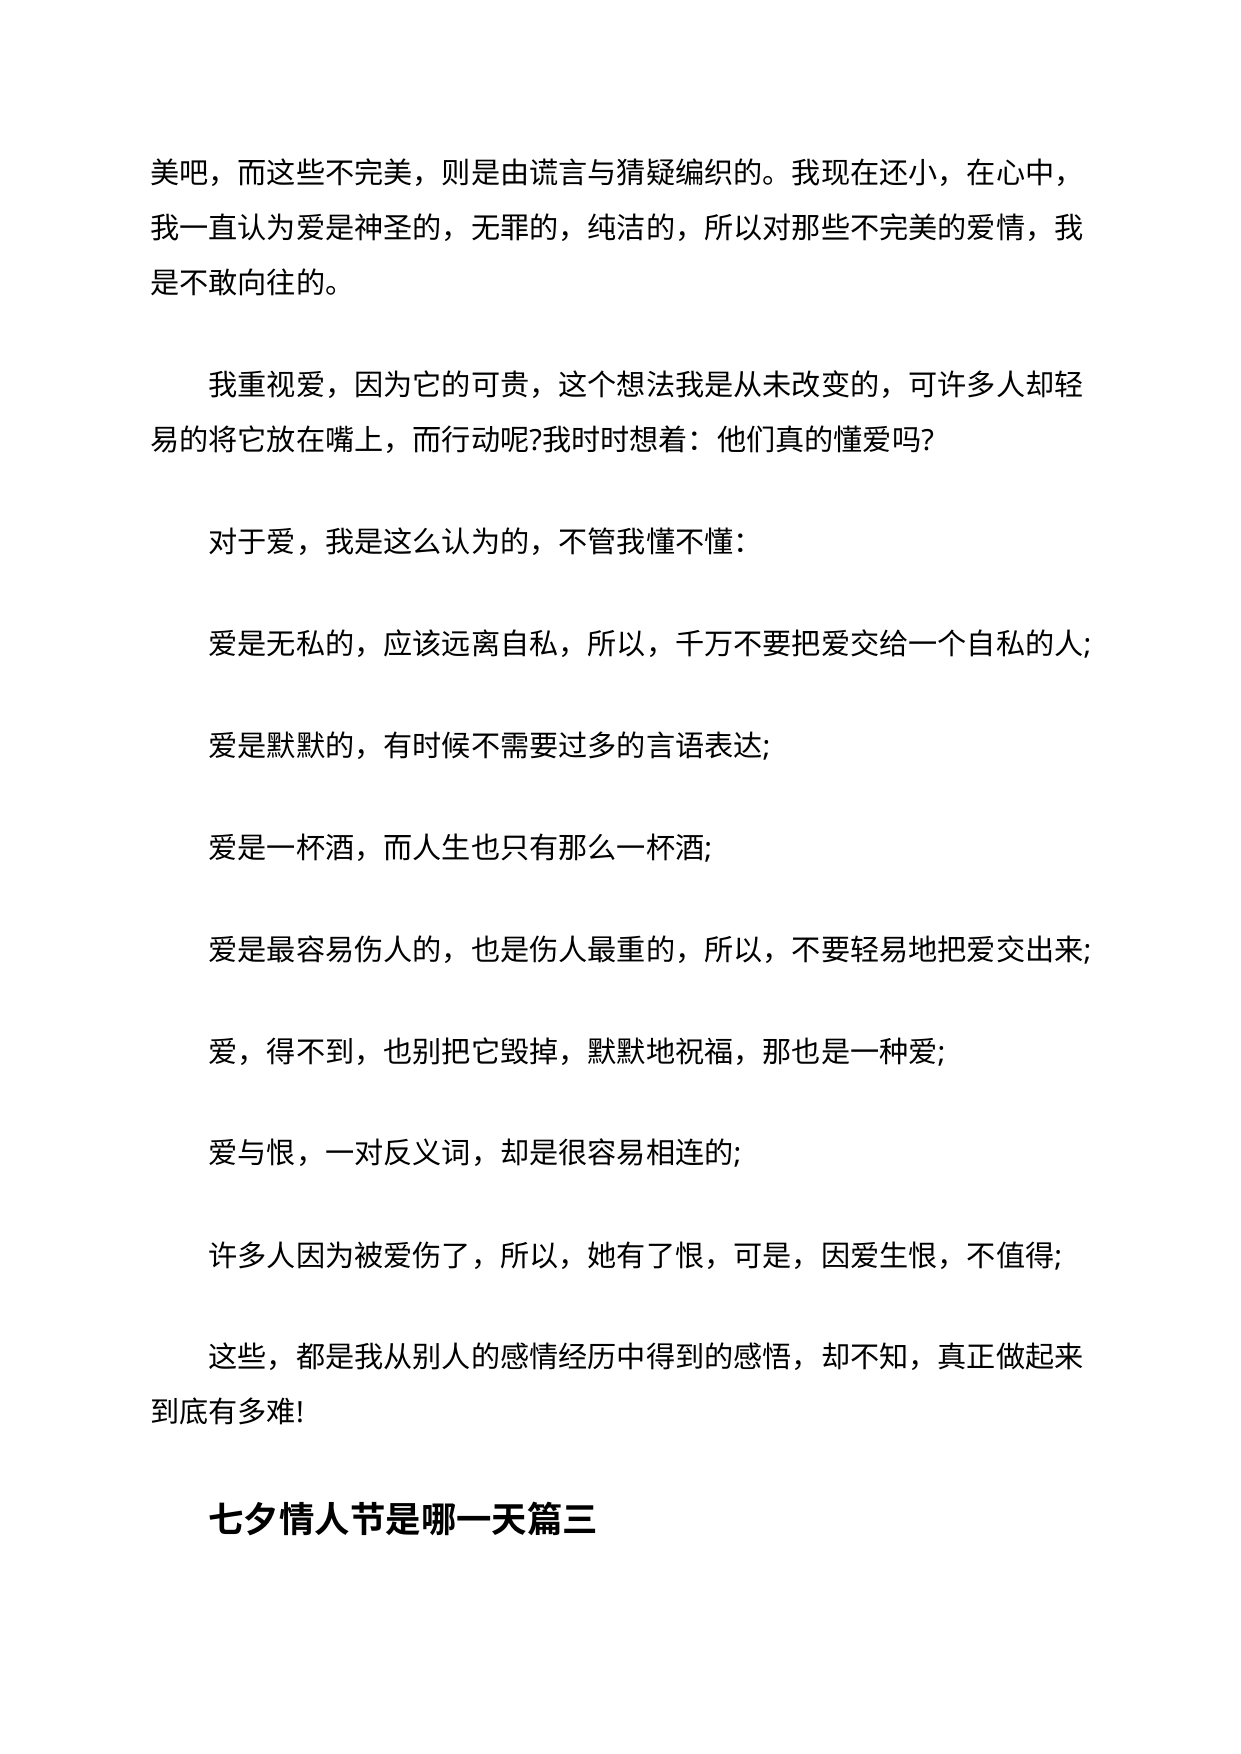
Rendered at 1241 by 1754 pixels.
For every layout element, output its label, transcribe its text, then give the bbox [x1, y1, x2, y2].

text 我重视爱，因为它的可贵，这个想法我是从未改变的，可许多人却轻易的将它放在嘴上，而行动呢?我时时想着：他们真的懂爱吗? [150, 362, 1090, 459]
text 七夕情人节是哪一天篇三 [150, 1491, 1090, 1542]
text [150, 150, 1090, 302]
text 爱是最容易伤人的，也是伤人最重的，所以，不要轻易地把爱交出来; [150, 926, 1090, 968]
text 爱是一杯酒，而人生也只有那么一杯酒; [150, 824, 1090, 867]
text 爱与恨，一对反义词，却是很容易相连的; [150, 1130, 1090, 1172]
text 许多人因为被爱伤了，所以，她有了恨，可是，因爱生恨，不值得; [150, 1232, 1090, 1274]
text 爱是无私的，应该远离自私，所以，千万不要把爱交给一个自私的人; [150, 620, 1090, 663]
text 这些，都是我从别人的感情经历中得到的感悟，却不知，真正做起来到底有多难! [150, 1334, 1090, 1431]
text 对于爱，我是这么认为的，不管我懂不懂： [150, 518, 1090, 561]
text 爱，得不到，也别把它毁掉，默默地祝福，那也是一种爱; [150, 1028, 1090, 1071]
text 爱是默默的，有时候不需要过多的言语表达; [150, 722, 1090, 764]
